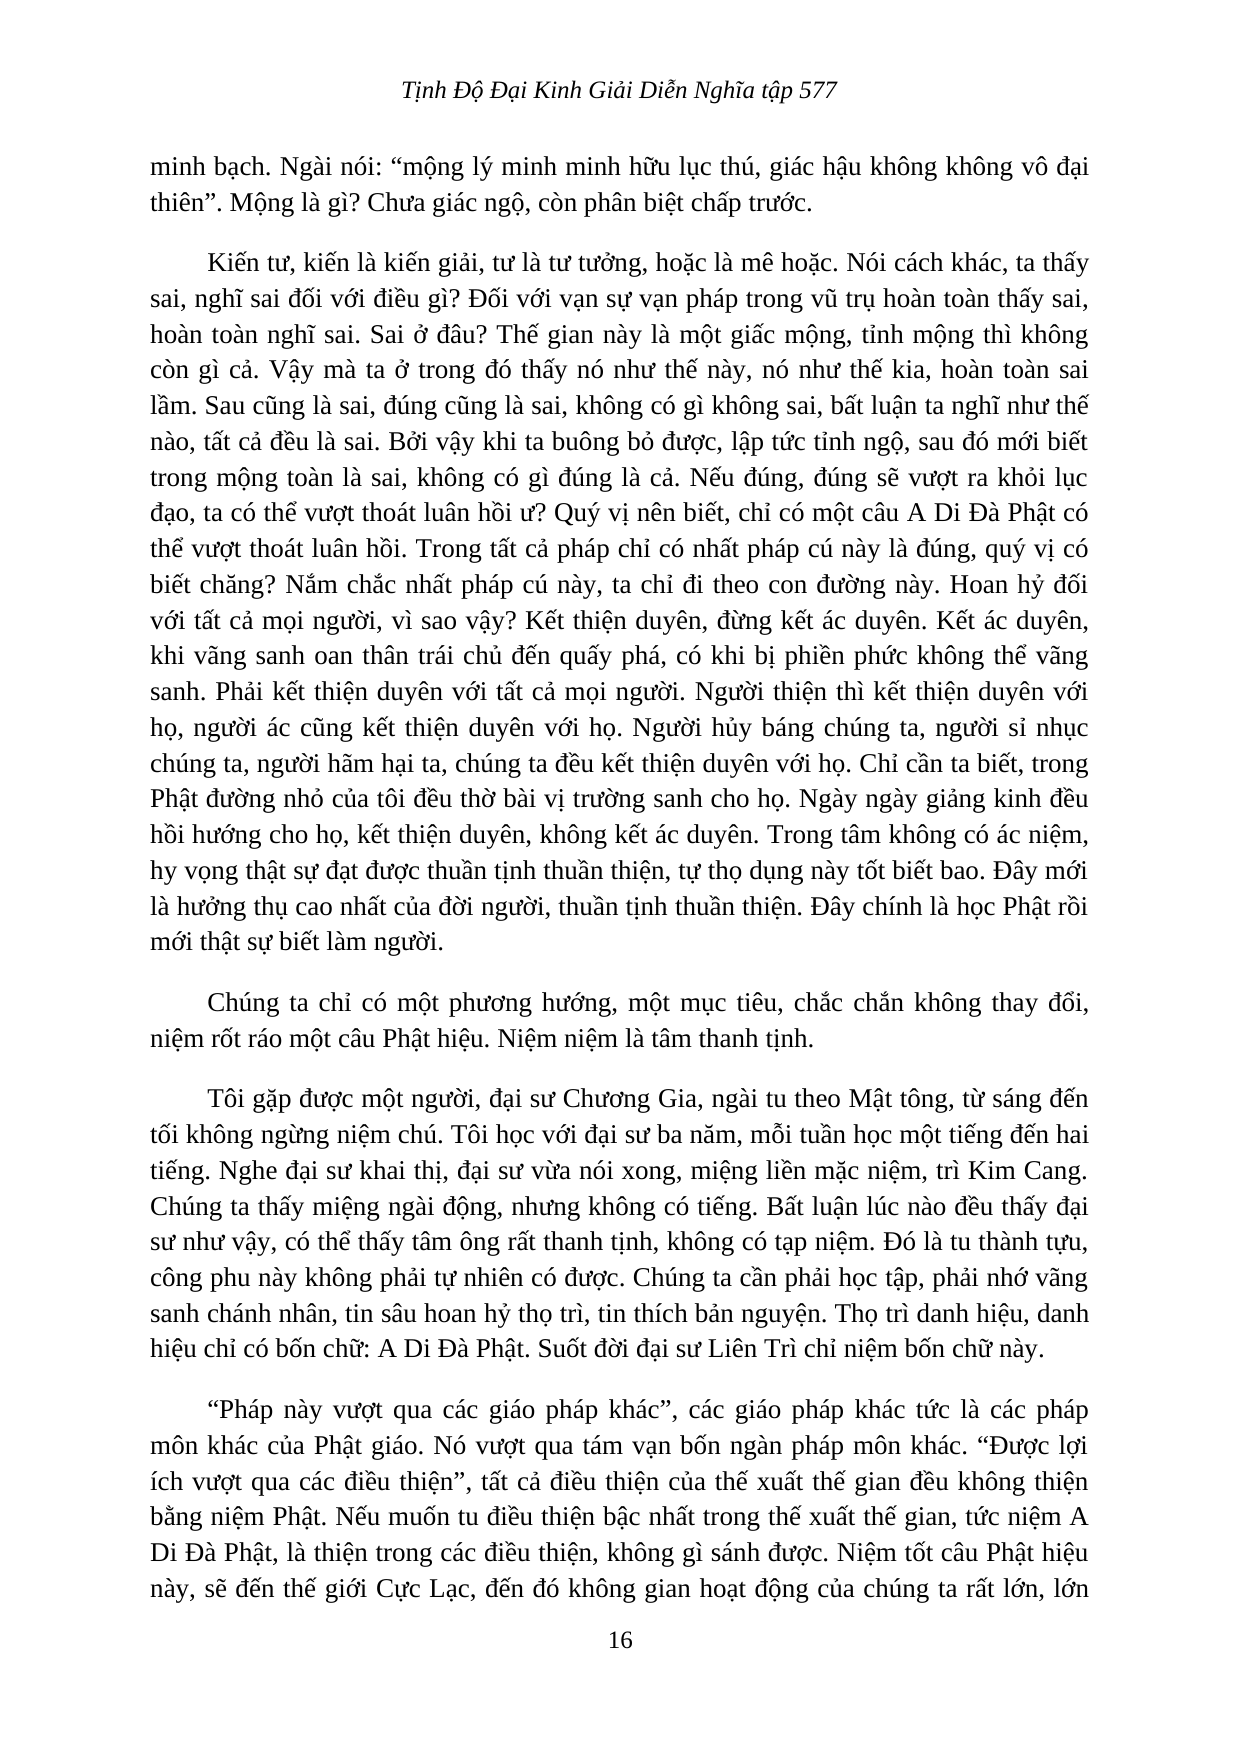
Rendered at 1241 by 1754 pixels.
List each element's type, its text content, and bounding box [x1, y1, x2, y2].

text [150, 150, 1090, 217]
text Kiến tư, kiến là kiến giải, tư là tư tưởng, hoặc là mê hoặc. Nói cách khác, ta thấy sai, nghĩ sai đối với điều gì? Đối với vạn sự vạn pháp trong vũ trụ hoàn toàn thấy sai, hoàn toàn nghĩ sai. Sai ở đâu? Thế gian này là một giấc mộng, tỉnh mộng thì không còn gì cả. Vậy mà ta ở trong đó thấy nó như thế này, nó như thế kia, hoàn toàn sai lầm. Sau cũng là sai, đúng cũng là sai, không có gì không sai, bất luận ta nghĩ như thế nào, tất cả đều là sai. Bởi vậy khi ta buông bỏ được, lập tức tỉnh ngộ, sau đó mới biết trong mộng toàn là sai, không có gì đúng là cả. Nếu đúng, đúng sẽ vượt ra khỏi lục đạo, ta có thể vượt thoát luân hồi ư? Quý vị nên biết, chỉ có một câu A Di Đà Phật có thể vượt thoát luân hồi. Trong tất cả pháp chỉ có nhất pháp cú này là đúng, quý vị có biết chăng? Nắm chắc nhất pháp cú này, ta chỉ đi theo con đường này. Hoan hỷ đối với tất cả mọi người, vì sao vậy? Kết thiện duyên, đừng kết ác duyên. Kết ác duyên, khi vãng sanh oan thân trái chủ đến quấy phá, có khi bị phiền phức không thể vãng sanh. Phải kết thiện duyên với tất cả mọi người. Người thiện thì kết thiện duyên với họ, người ác cũng kết thiện duyên với họ. Người hủy báng chúng ta, người sỉ nhục chúng ta, người hãm hại ta, chúng ta đều kết thiện duyên với họ. Chỉ cần ta biết, trong Phật đường nhỏ của tôi đều thờ bài vị trường sanh cho họ. Ngày ngày giảng kinh đều hồi hướng cho họ, kết thiện duyên, không kết ác duyên. Trong tâm không có ác niệm, hy vọng thật sự đạt được thuần tịnh thuần thiện, tự thọ dụng này tốt biết bao. Đây mới là hưởng thụ cao nhất của đời người, thuần tịnh thuần thiện. Đây chính là học Phật rồi mới thật sự biết làm người. [150, 246, 1090, 956]
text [150, 1393, 1090, 1603]
text Tôi gặp được một người, đại sư Chương Gia, ngài tu theo Mật tông, từ sáng đến tối không ngừng niệm chú. Tôi học với đại sư ba năm, mỗi tuần học một tiếng đến hai tiếng. Nghe đại sư khai thị, đại sư vừa nói xong, miệng liền mặc niệm, trì Kim Cang. Chúng ta thấy miệng ngài động, nhưng không có tiếng. Bất luận lúc nào đều thấy đại sư như vậy, có thể thấy tâm ông rất thanh tịnh, không có tạp niệm. Đó là tu thành tựu, công phu này không phải tự nhiên có được. Chúng ta cần phải học tập, phải nhớ vãng sanh chánh nhân, tin sâu hoan hỷ thọ trì, tin thích bản nguyện. Thọ trì danh hiệu, danh hiệu chỉ có bốn chữ: A Di Đà Phật. Suốt đời đại sư Liên Trì chỉ niệm bốn chữ này. [150, 1082, 1090, 1364]
text Chúng ta chỉ có một phương hướng, một mục tiêu, chắc chắn không thay đổi, niệm rốt ráo một câu Phật hiệu. Niệm niệm là tâm thanh tịnh. [150, 986, 1090, 1053]
